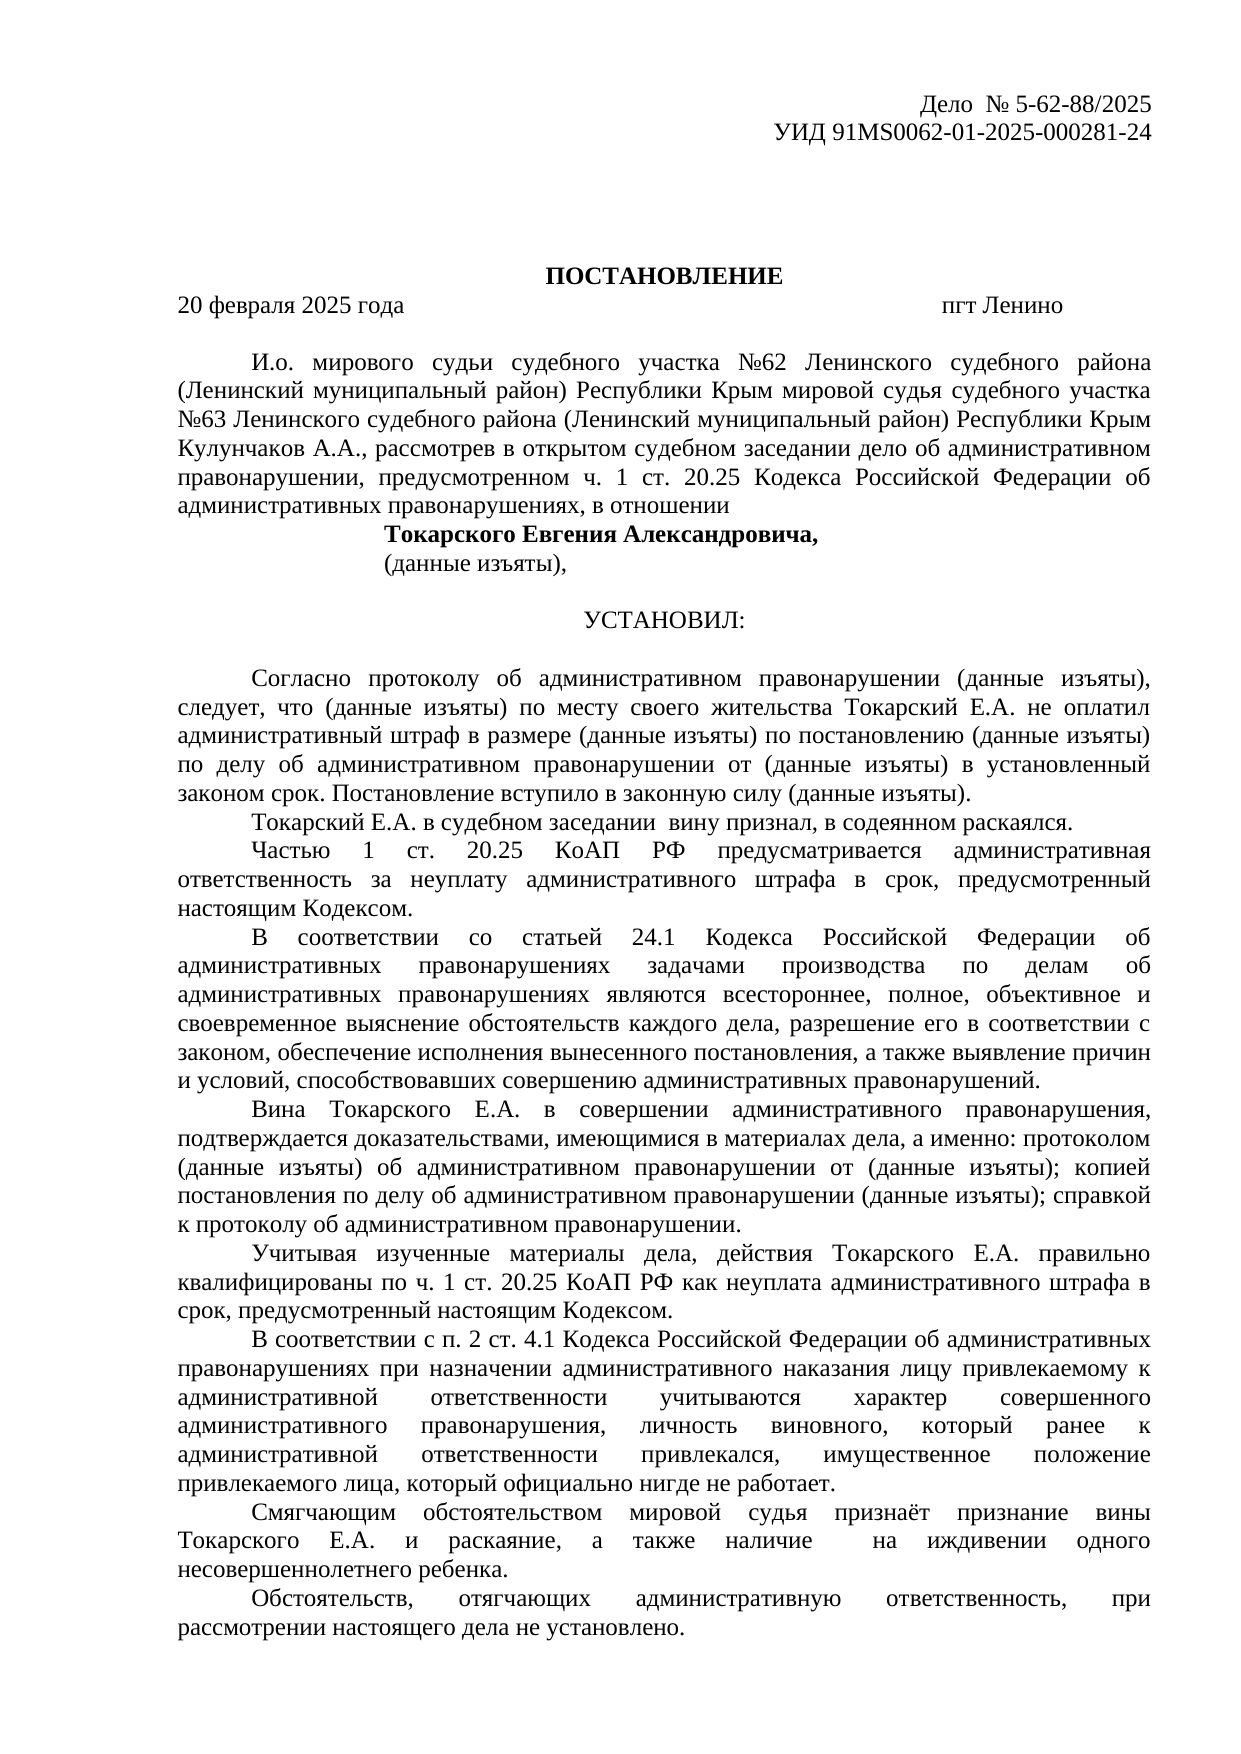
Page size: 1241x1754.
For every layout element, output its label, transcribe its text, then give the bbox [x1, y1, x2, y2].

text Токарского Евгения Александровича, [384, 519, 1152, 548]
text (данные изъяты), [384, 548, 1152, 577]
text 20 февраля 2025 года пгт Ленино [177, 290, 1152, 319]
text И.о. мирового судьи судебного участка №62 Ленинского судебного района (Ленинский муниципальный район) Республики Крым мировой судья судебного участка №63 Ленинского судебного района (Ленинский муниципальный район) Республики Крым Кулунчаков А.А., рассмотрев в открытом судебном заседании дело об административном правонарушении, предусмотренном ч. 1 ст. 20.25 Кодекса Российской Федерации об административных правонарушениях, в отношении [177, 347, 1152, 519]
text УИД 91MS0062-01-2025-000281-24 [177, 117, 1152, 146]
text Дело № 5-62-88/2025 [177, 89, 1152, 117]
text УСТАНОВИЛ: [177, 605, 1152, 634]
text Согласно протоколу об административном правонарушении (данные изъяты), следует, что (данные изъяты) по месту своего жительства Токарский Е.А. не оплатил административный штраф в размере (данные изъяты) по постановлению (данные изъяты) по делу об административном правонарушении от (данные изъяты) в установленный законом срок. Постановление вступило в законную силу (данные изъяты). [177, 663, 1152, 807]
text ПОСТАНОВЛЕНИЕ [177, 261, 1152, 290]
text Смягчающим обстоятельством мировой судья признаёт признание вины Токарского Е.А. и раскаяние, а также наличие на иждивении одного несовершеннолетнего ребенка. [177, 1497, 1152, 1583]
text В соответствии со статьей 24.1 Кодекса Российской Федерации об административных правонарушениях задачами производства по делам об административных правонарушениях являются всестороннее, полное, объективное и своевременное выяснение обстоятельств каждого дела, разрешение его в соответствии с законом, обеспечение исполнения вынесенного постановления, а также выявление причин и условий, способствовавших совершению административных правонарушений. [177, 922, 1152, 1094]
text Токарский Е.А. в судебном заседании вину признал, в содеянном раскаялся. [177, 807, 1152, 835]
text Учитывая изученные материалы дела, действия Токарского Е.А. правильно квалифицированы по ч. 1 ст. 20.25 КоАП РФ как неуплата административного штрафа в срок, предусмотренный настоящим Кодексом. [177, 1238, 1152, 1324]
text Обстоятельств, отягчающих административную ответственность, при рассмотрении настоящего дела не установлено. [177, 1583, 1152, 1640]
text В соответствии с п. 2 ст. 4.1 Кодекса Российской Федерации об административных правонарушениях при назначении административного наказания лицу привлекаемому к административной ответственности учитываются характер совершенного административного правонарушения, личность виновного, который ранее к административной ответственности привлекался, имущественное положение привлекаемого лица, который официально нигде не работает. [177, 1324, 1152, 1497]
text Частью 1 ст. 20.25 КоАП РФ предусматривается административная ответственность за неуплату административного штрафа в срок, предусмотренный настоящим Кодексом. [177, 835, 1152, 922]
text Вина Токарского Е.А. в совершении административного правонарушения, подтверждается доказательствами, имеющимися в материалах дела, а именно: протоколом (данные изъяты) об административном правонарушении от (данные изъяты); копией постановления по делу об административном правонарушении (данные изъяты); справкой к протоколу об административном правонарушении. [177, 1094, 1152, 1238]
